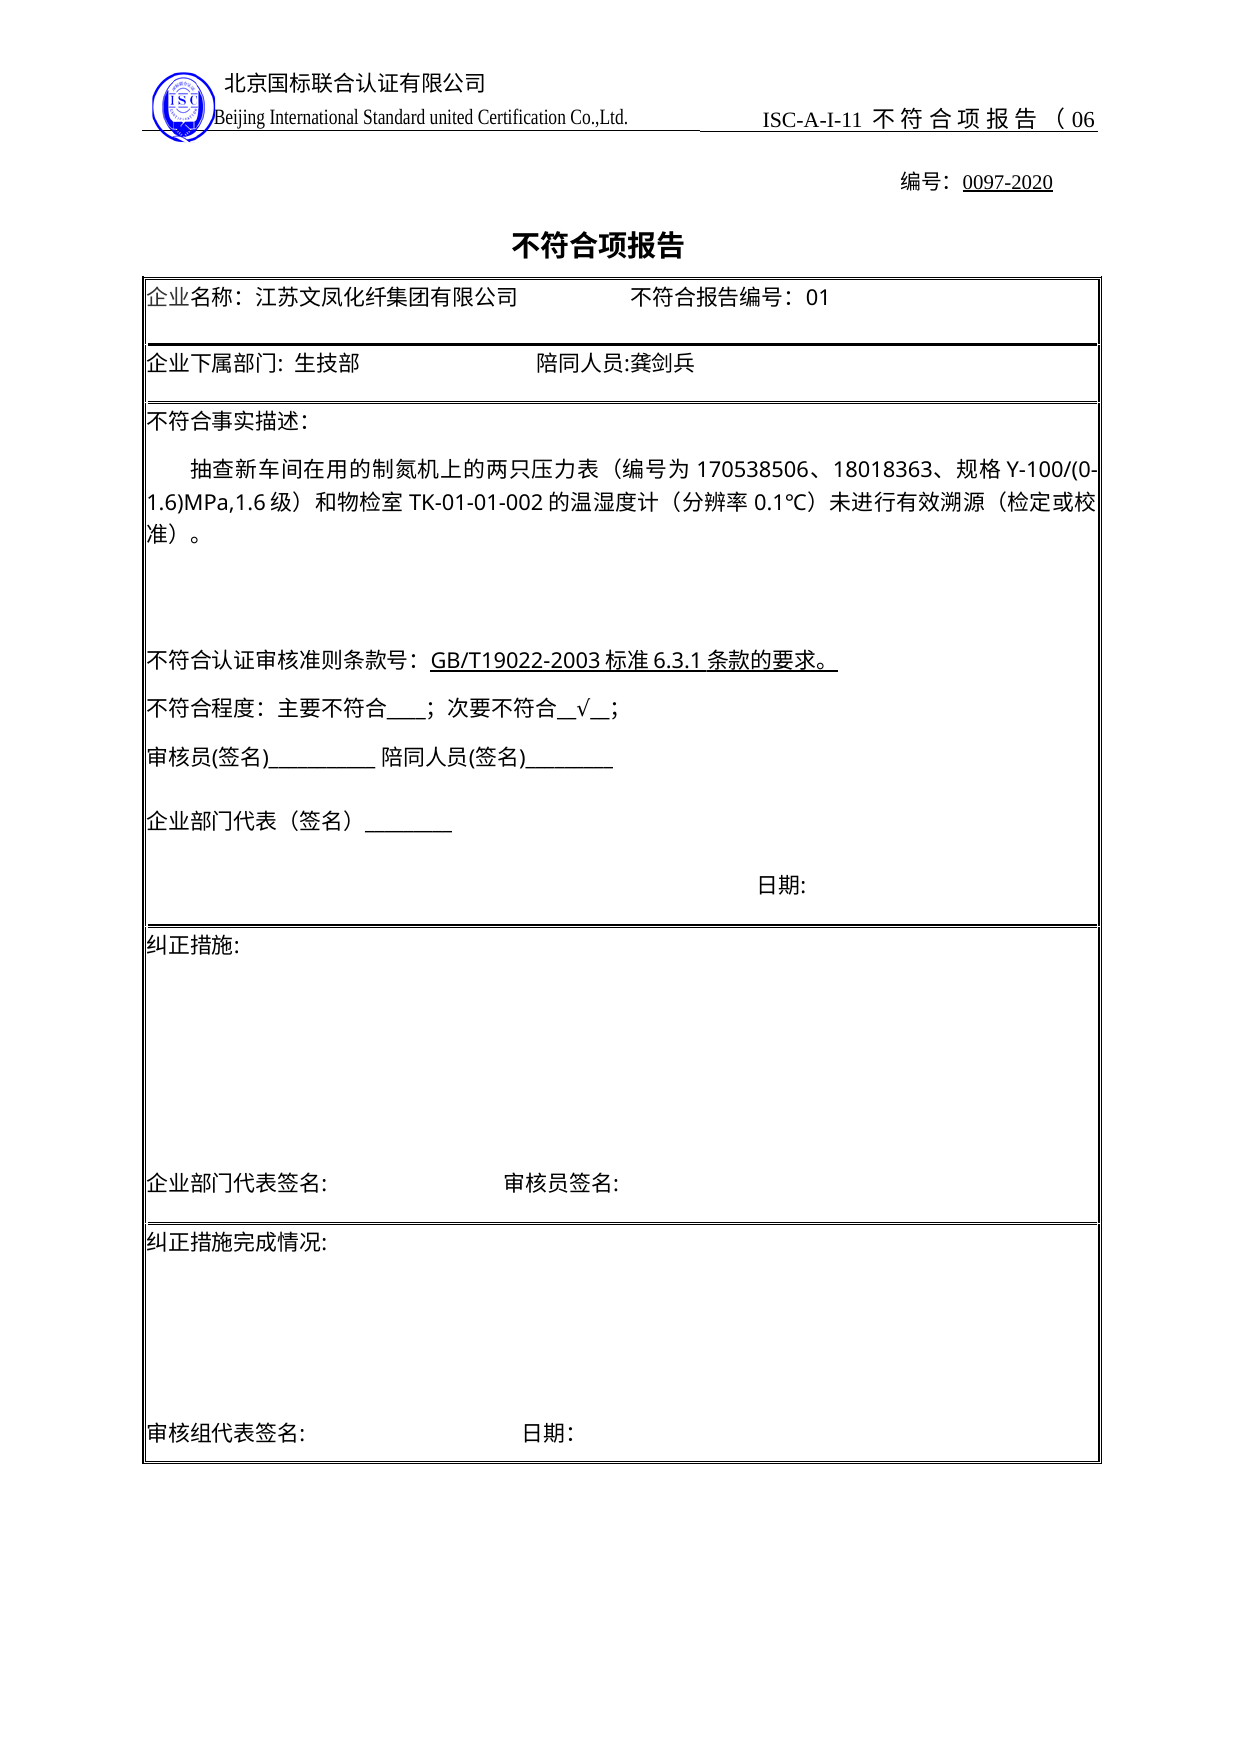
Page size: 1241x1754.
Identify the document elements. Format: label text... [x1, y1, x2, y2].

table_header 企业名称：江苏文凤化纤集团有限公司 不符合报告编号：01 [146, 280, 1098, 343]
picture [151, 72, 215, 141]
table_cell 纠正措施完成情况: 审核组代表签名: 日期： [144, 1222, 1100, 1461]
table_cell 不符合事实描述： 抽查新车间在用的制氮机上的两只压力表（编号为170538506、18018363、规格Y-100/(0-1.6)MPa,1.6级）和物检室TK-01-01-002的温湿度计（分辨率0.1℃）未进行有效溯源（检定或校准）。 不符合认证审核准则条款号：GB/T19022-2003标准6.3.1条款的要求。 不符合程度：主要不符合____；次要不符合__√__； 审核员(签名)___________ 陪同人员(签名)_________ 企业部门代表（签名）_________ 日期: [144, 401, 1100, 924]
table_cell 纠正措施: 企业部门代表签名: 审核员签名: [146, 924, 1099, 1222]
text 编号：0097-2020 [144, 164, 1053, 196]
text 不符合项报告 [144, 211, 1053, 276]
table_cell 企业下属部门: 生技部 陪同人员:龚剑兵 [144, 343, 1100, 401]
